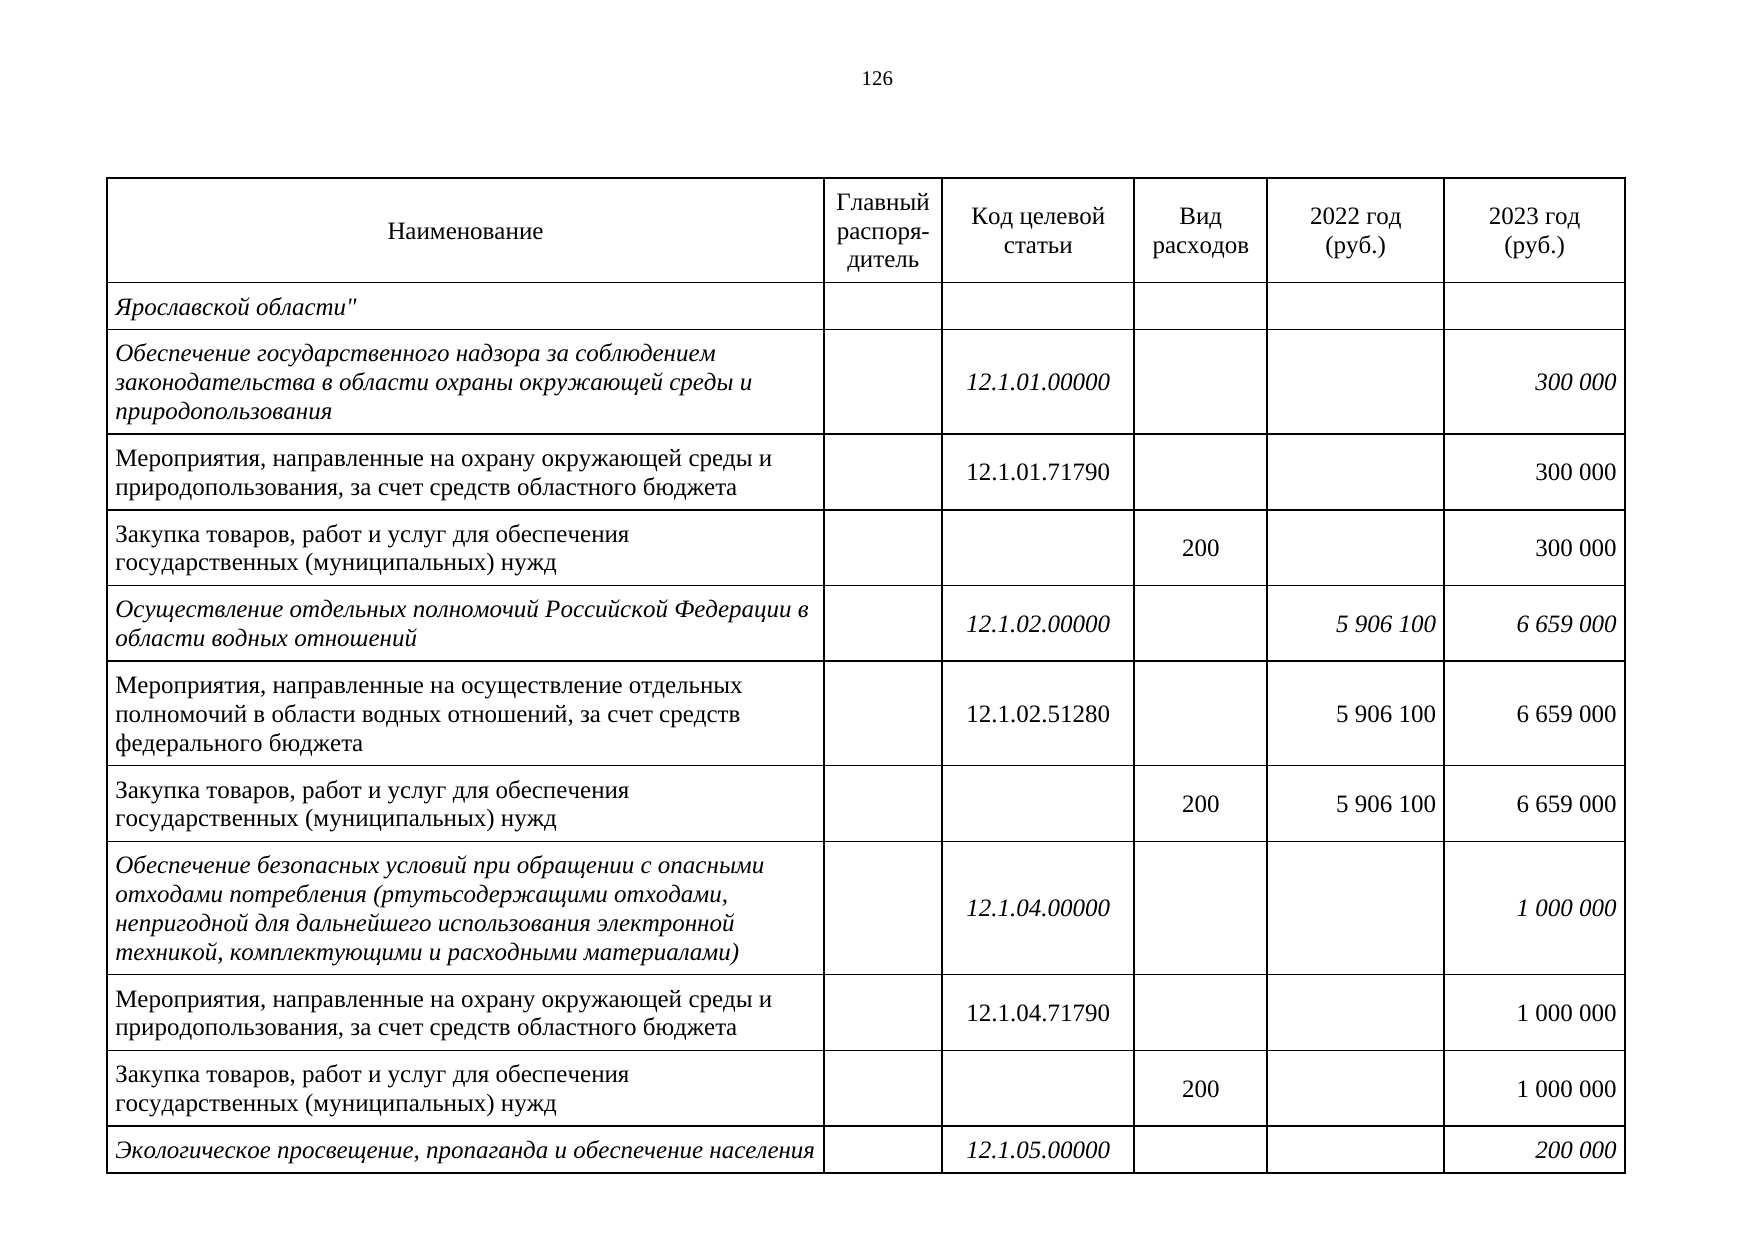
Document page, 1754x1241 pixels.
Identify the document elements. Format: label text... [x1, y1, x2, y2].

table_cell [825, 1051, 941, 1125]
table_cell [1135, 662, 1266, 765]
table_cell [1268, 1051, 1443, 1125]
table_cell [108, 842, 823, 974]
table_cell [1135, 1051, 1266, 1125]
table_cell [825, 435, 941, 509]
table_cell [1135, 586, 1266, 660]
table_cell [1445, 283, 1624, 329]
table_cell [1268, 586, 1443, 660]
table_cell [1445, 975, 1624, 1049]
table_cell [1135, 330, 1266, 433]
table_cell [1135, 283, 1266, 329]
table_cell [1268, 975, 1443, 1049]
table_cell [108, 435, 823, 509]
table_header Код целевой статьи [943, 179, 1133, 282]
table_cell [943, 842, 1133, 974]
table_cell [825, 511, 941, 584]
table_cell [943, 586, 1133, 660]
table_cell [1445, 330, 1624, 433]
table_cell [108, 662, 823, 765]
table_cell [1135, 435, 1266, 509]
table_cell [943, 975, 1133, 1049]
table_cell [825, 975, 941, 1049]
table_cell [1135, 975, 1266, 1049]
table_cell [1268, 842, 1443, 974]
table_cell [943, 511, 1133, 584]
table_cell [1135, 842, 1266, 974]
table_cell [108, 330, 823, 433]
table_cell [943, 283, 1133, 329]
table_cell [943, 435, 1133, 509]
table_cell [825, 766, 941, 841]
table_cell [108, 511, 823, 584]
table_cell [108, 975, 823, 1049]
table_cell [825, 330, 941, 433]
table_header Вид расходов [1135, 179, 1266, 282]
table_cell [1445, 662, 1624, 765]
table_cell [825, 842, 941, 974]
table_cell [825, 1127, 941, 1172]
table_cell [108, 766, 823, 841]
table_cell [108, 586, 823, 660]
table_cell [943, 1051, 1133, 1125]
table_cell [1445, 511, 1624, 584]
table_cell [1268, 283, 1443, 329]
table_header Наименование [108, 179, 823, 282]
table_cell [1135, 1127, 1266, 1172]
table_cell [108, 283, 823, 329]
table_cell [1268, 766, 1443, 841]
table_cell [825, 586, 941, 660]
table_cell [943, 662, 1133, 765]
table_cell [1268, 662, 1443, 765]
table_header 2023 год (руб.) [1445, 179, 1624, 282]
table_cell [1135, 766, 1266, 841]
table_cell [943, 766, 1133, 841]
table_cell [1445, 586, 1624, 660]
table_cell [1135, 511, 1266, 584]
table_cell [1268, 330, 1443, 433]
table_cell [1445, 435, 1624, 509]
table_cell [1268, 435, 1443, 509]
table_header 2022 год (руб.) [1268, 179, 1443, 282]
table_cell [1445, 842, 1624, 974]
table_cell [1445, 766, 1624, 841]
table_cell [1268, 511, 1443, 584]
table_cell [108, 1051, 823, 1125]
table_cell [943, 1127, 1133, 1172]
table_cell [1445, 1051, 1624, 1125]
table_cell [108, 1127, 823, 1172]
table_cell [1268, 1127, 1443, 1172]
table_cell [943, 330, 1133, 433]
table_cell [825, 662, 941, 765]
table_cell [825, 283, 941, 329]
table_header Главный распоря-дитель [825, 179, 941, 282]
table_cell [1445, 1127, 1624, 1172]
